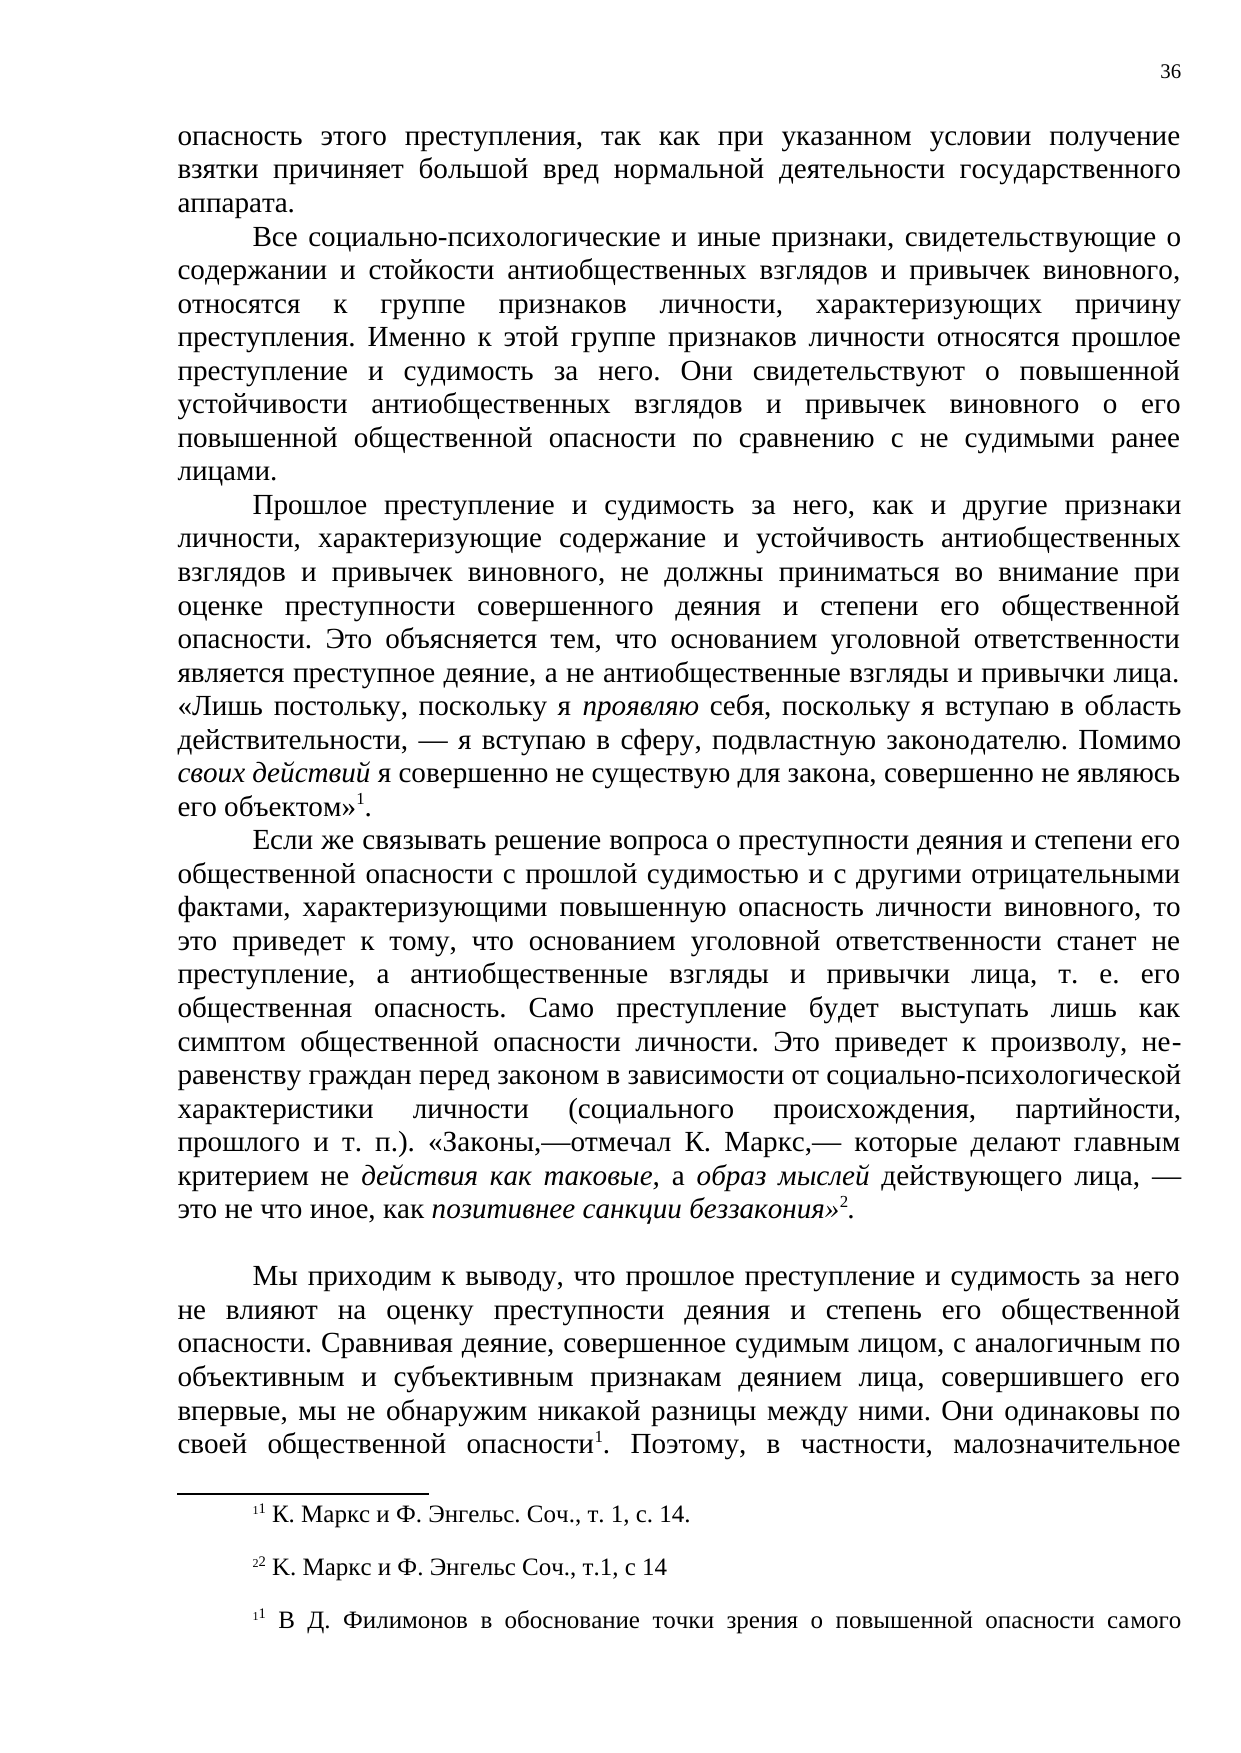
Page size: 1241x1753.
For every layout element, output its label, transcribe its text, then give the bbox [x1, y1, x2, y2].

text Все социально-психологические и иные признаки, свидетельствующие о содержании и стойкости антиобщественных взглядов и привычек виновного, относятся к группе признаков личности, характеризующих причину преступления. Именно к этой группе признаков личности относятся прошлое преступление и судимость за него. Они свидетельствуют о повышенной устойчивости антиобщественных взглядов и привычек виновного о его повышенной общественной опасности по сравнению с не судимыми ранее лицами. [177, 219, 1181, 487]
text Если же связывать решение вопроса о преступности деяния и степени его общественной опасности с прошлой судимостью и с другими отрицательными фактами, характеризующими повышенную опасность личности виновного, то это приведет к тому, что основанием уголовной ответственности станет не преступление, а антиобщественные взгляды и привычки лица, т. е. его общественная опасность. Само преступление будет выступать лишь как симптом общественной опасности личности. Это приведет к произволу, неравенству граждан перед законом в зависимости от социально-психологической характеристики личности (социального происхождения, партийности, прошлого и т. п.). «Законы,—отмечал К. Маркс,— которые делают главным критерием не действия как таковые, а образ мыслей действующего лица, — это не что иное, как позитивнее санкции беззакония»2. [177, 822, 1181, 1225]
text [177, 1258, 1181, 1460]
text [177, 118, 1181, 219]
text Прошлое преступление и судимость за него, как и другие признаки личности, характеризующие содержание и устойчивость антиобщественных взглядов и привычек виновного, не должны приниматься во внимание при оценке преступности совершенного деяния и степени его общественной опасности. Это объясняется тем, что основанием уголовной ответственности является преступное деяние, а не антиобщественные взгляды и привычки лица. «Лишь постольку, поскольку я проявляю себя, поскольку я вступаю в область действительности, — я вступаю в сферу, подвластную законодателю. Помимо своих действий я совершенно не существую для закона, совершенно не являюсь его объектом»1. [177, 487, 1181, 822]
